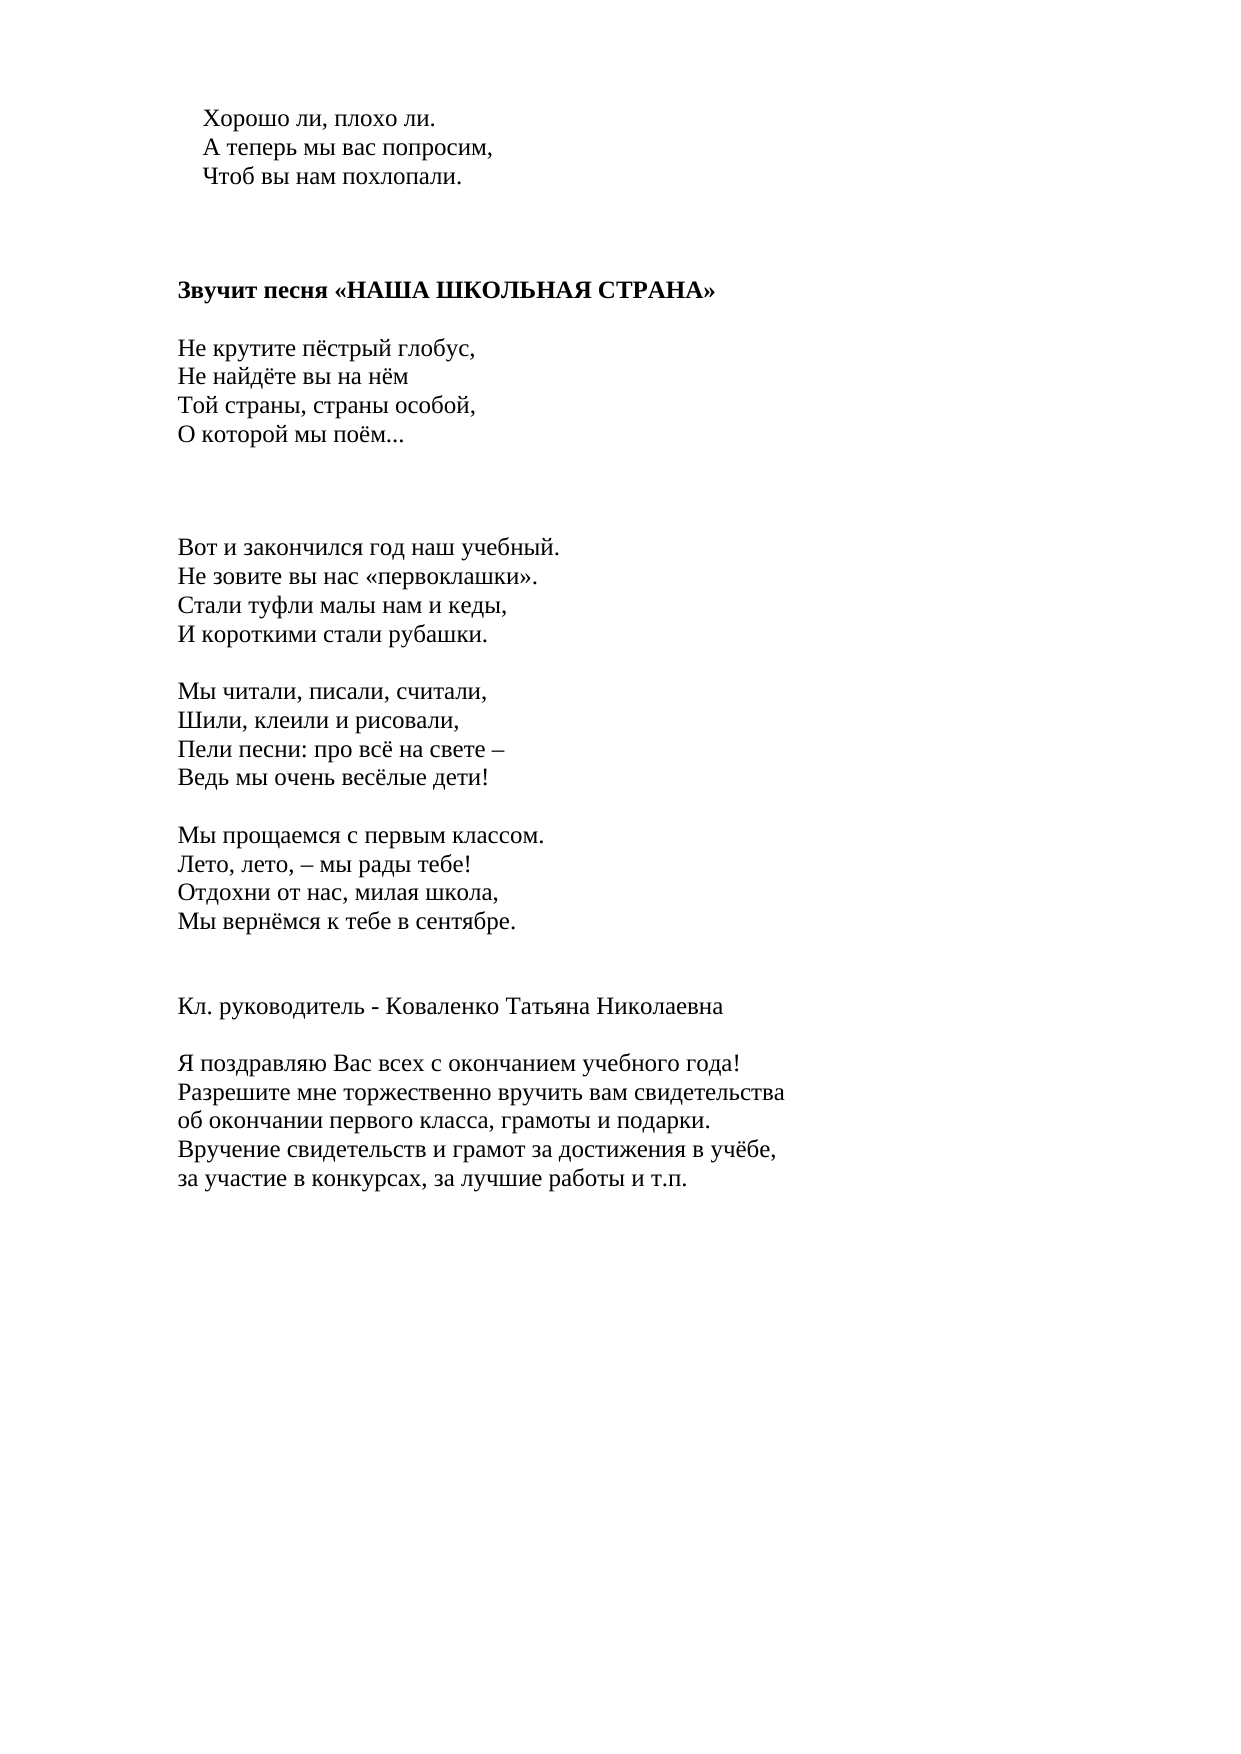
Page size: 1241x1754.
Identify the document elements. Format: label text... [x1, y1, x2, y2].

text Не зовите вы нас «первоклашки». [177, 561, 1152, 590]
text Отдохни от нас, милая школа, [177, 877, 1152, 906]
text Хорошо ли, плохо ли. [177, 103, 1152, 132]
text А теперь мы вас попросим, [177, 132, 1152, 161]
text Я поздравляю Вас всех с окончанием учебного года! [177, 1048, 1152, 1077]
text Той страны, страны особой, [177, 390, 1152, 419]
text Кл. руководитель - Коваленко Татьяна Николаевна [177, 991, 1152, 1020]
text Не крутите пёстрый глобус, [177, 333, 1152, 361]
text Вручение свидетельств и грамот за достижения в учёбе, [177, 1134, 1152, 1163]
text Мы прощаемся с первым классом. [177, 820, 1152, 849]
text Мы вернёмся к тебе в сентябре. [177, 906, 1152, 935]
text Ведь мы очень весёлые дети! [177, 762, 1152, 791]
text Чтоб вы нам похлопали. [177, 161, 1152, 190]
text И короткими стали рубашки. [177, 619, 1152, 647]
text О которой мы поём... [177, 419, 1152, 448]
text Разрешите мне торжественно вручить вам свидетельства [177, 1077, 1152, 1105]
text Мы читали, писали, считали, [177, 676, 1152, 705]
text Вот и закончился год наш учебный. [177, 532, 1152, 561]
text Пели песни: про всё на свете – [177, 734, 1152, 762]
text Лето, лето, – мы рады тебе! [177, 849, 1152, 877]
text Звучит песня «НАША ШКОЛЬНАЯ СТРАНА» [177, 275, 1152, 304]
text Не найдёте вы на нём [177, 361, 1152, 390]
text за участие в конкурсах, за лучшие работы и т.п. [177, 1163, 1152, 1192]
text Шили, клеили и рисовали, [177, 705, 1152, 734]
text Стали туфли малы нам и кеды, [177, 590, 1152, 619]
text об окончании первого класса, грамоты и подарки. [177, 1105, 1152, 1134]
